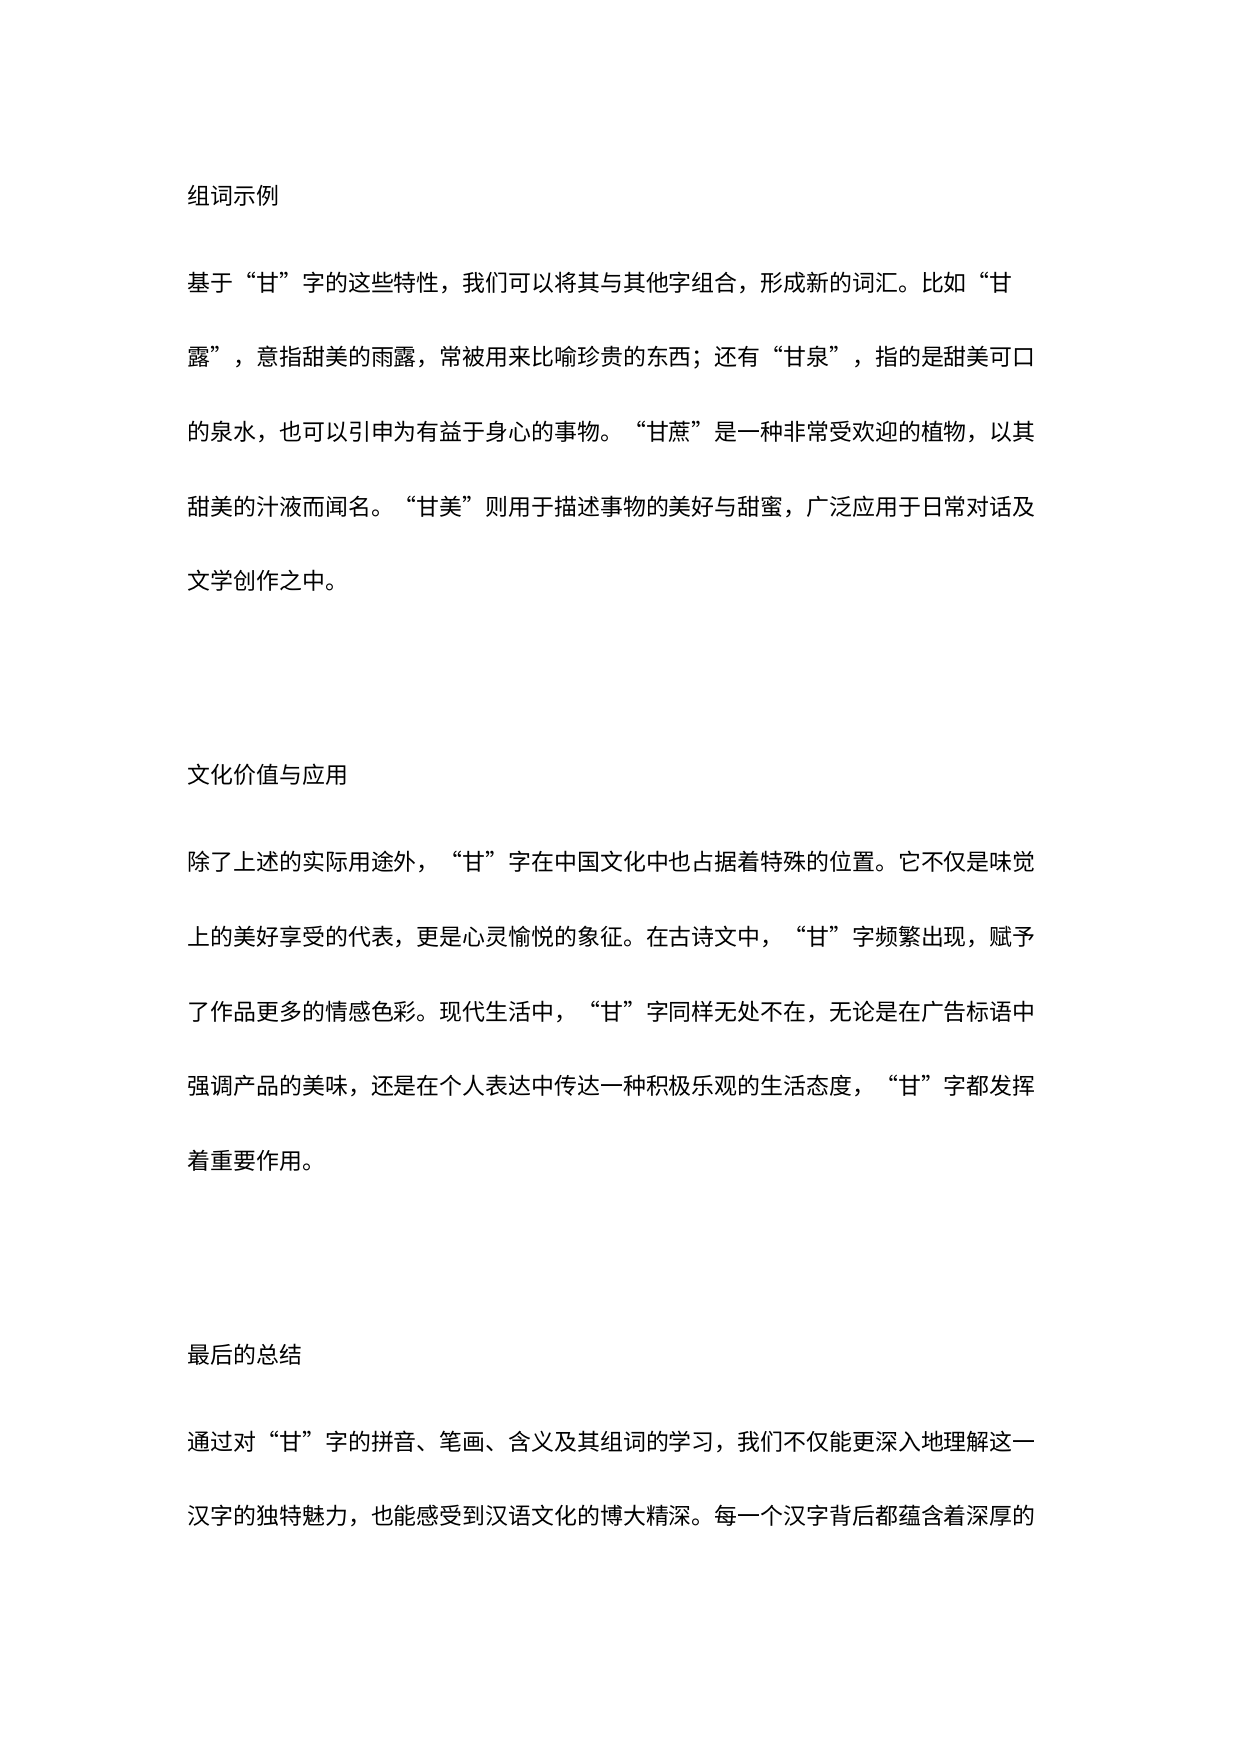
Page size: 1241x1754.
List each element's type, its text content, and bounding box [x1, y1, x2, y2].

text 文化价值与应用 [187, 742, 1053, 807]
text 基于“甘”字的这些特性，我们可以将其与其他字组合，形成新的词汇。比如“甘露”，意指甜美的雨露，常被用来比喻珍贵的东西；还有“甘泉”，指的是甜美可口的泉水，也可以引申为有益于身心的事物。“甘蔗”是一种非常受欢迎的植物，以其甜美的汁液而闻名。“甘美”则用于描述事物的美好与甜蜜，广泛应用于日常对话及文学创作之中。 [187, 248, 1053, 612]
text 最后的总结 [187, 1321, 1053, 1386]
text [187, 1408, 1053, 1547]
text 除了上述的实际用途外，“甘”字在中国文化中也占据着特殊的位置。它不仅是味觉上的美好享受的代表，更是心灵愉悦的象征。在古诗文中，“甘”字频繁出现，赋予了作品更多的情感色彩。现代生活中，“甘”字同样无处不在，无论是在广告标语中强调产品的美味，还是在个人表达中传达一种积极乐观的生活态度，“甘”字都发挥着重要作用。 [187, 828, 1053, 1192]
text 组词示例 [187, 162, 1053, 227]
